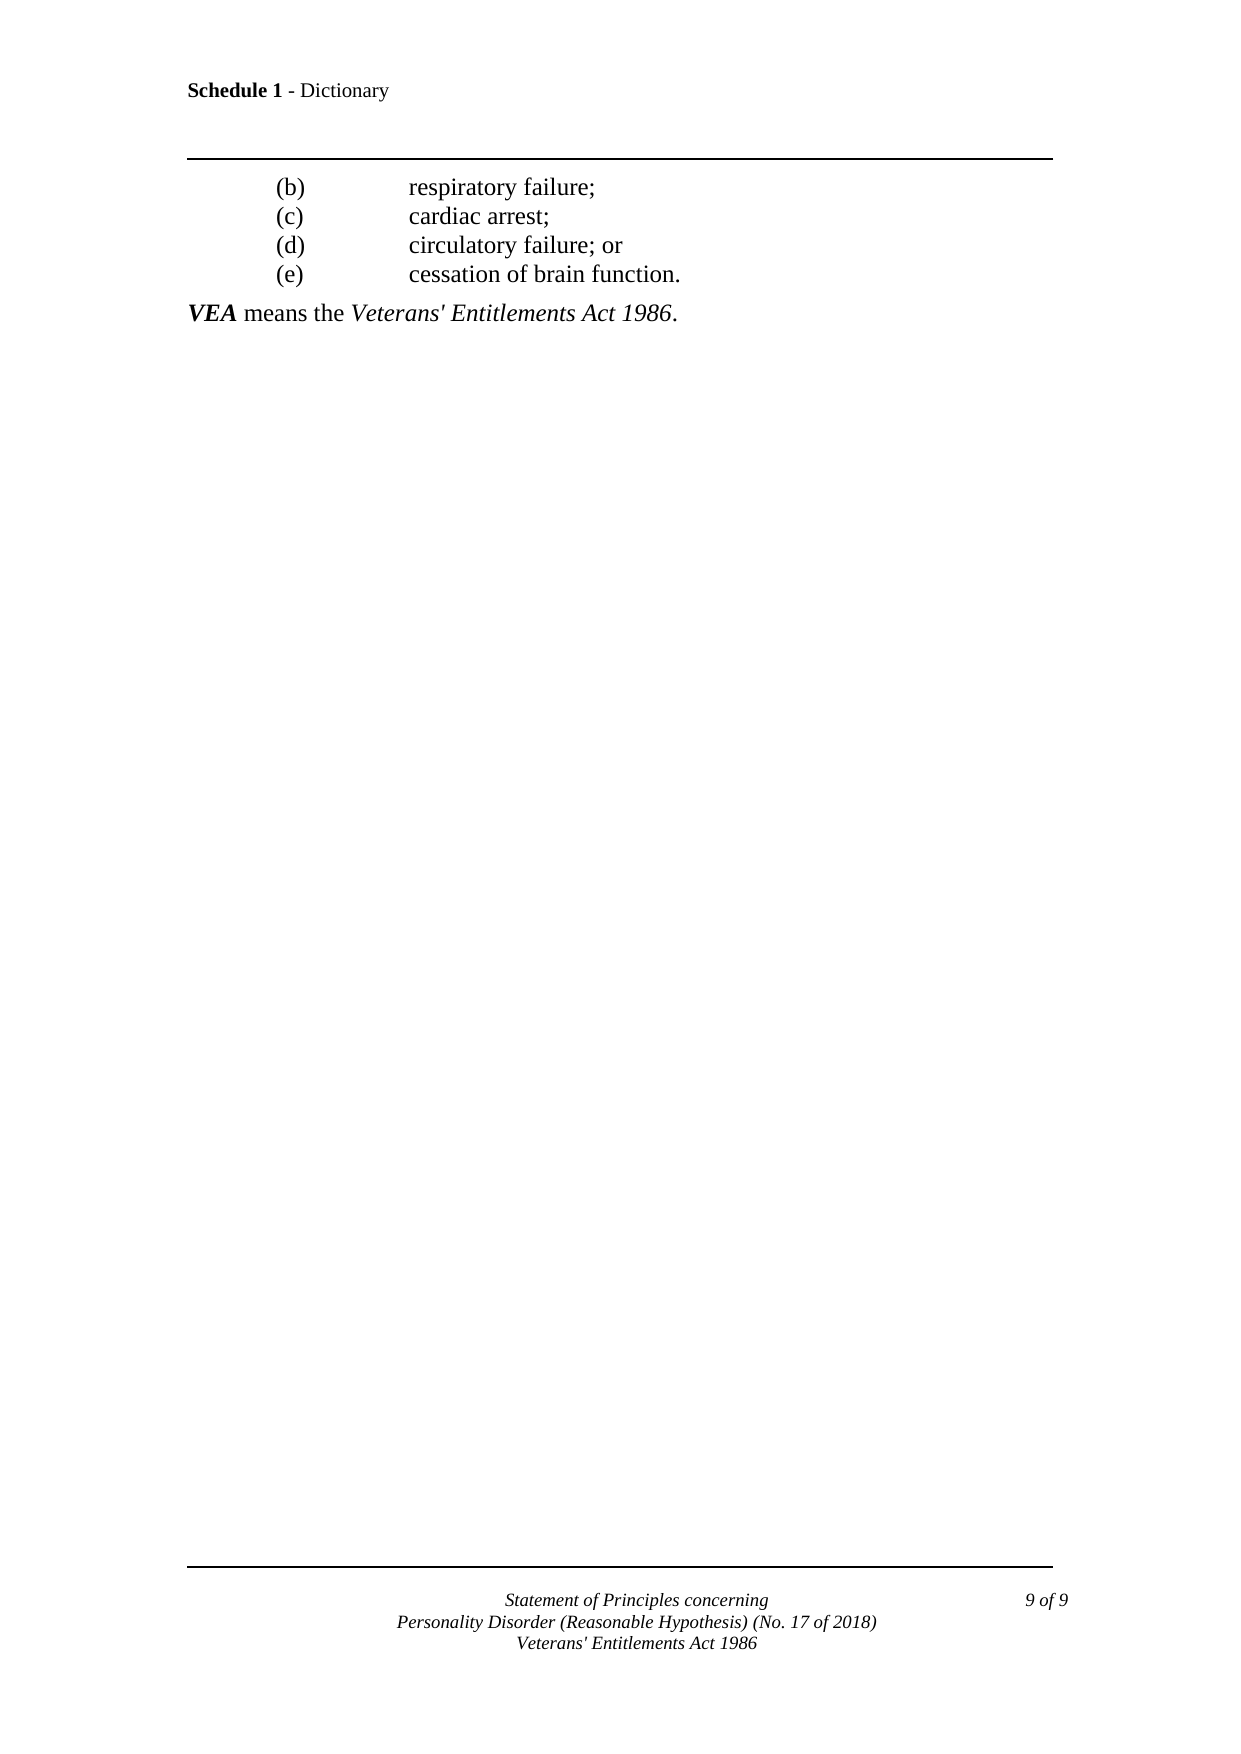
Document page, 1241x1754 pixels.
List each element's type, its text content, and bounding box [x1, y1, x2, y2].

text VEA means the Veterans' Entitlements Act 1986. [181, 298, 1053, 327]
text cessation of brain function. [276, 259, 1053, 287]
text circulatory failure; or [276, 230, 1053, 259]
text respiratory failure; [276, 172, 1053, 201]
text cardiac arrest; [276, 201, 1053, 230]
